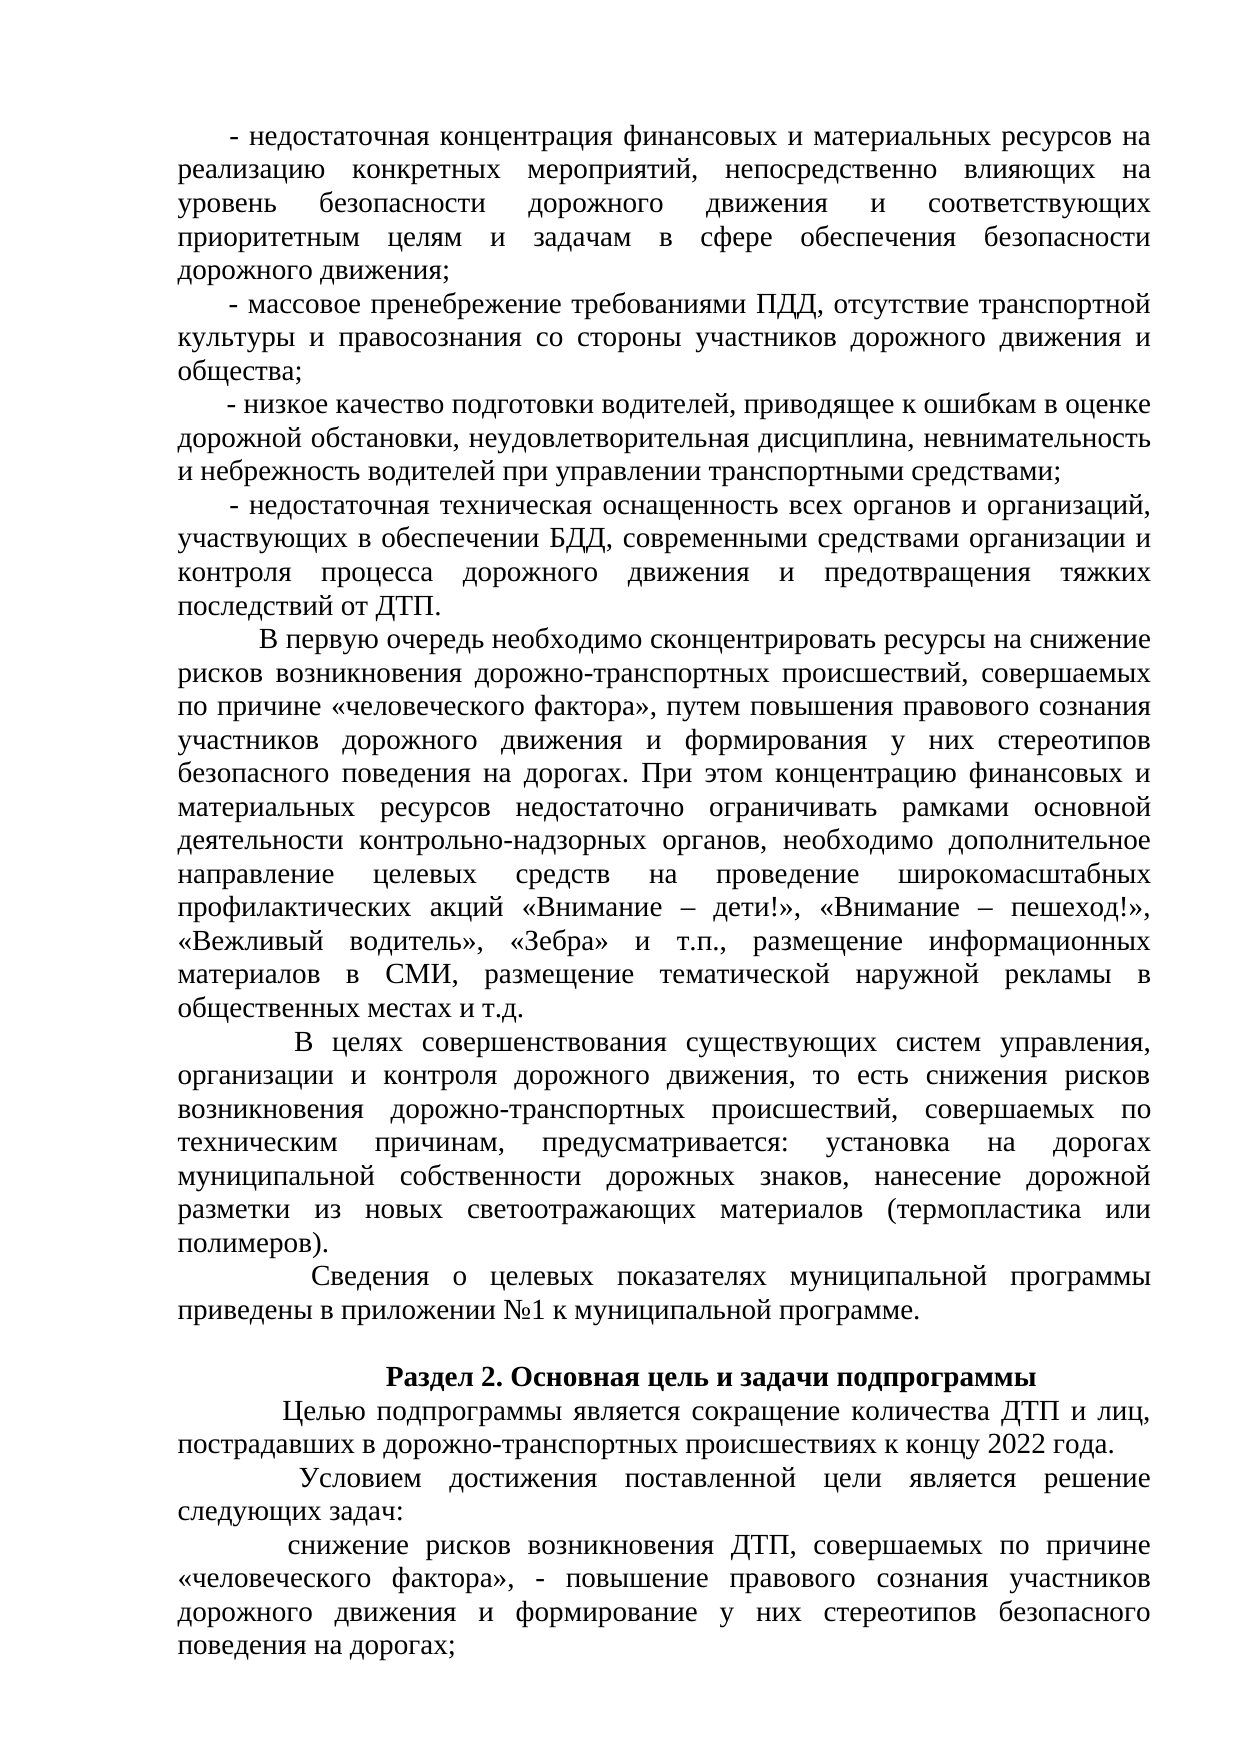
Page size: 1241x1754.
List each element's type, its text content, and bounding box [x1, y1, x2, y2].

text - недостаточная техническая оснащенность всех органов и организаций, участвующих в обеспечении БДД, современными средствами организации и контроля процесса дорожного движения и предотвращения тяжких последствий от ДТП. [177, 487, 1152, 621]
text - низкое качество подготовки водителей, приводящее к ошибкам в оценке дорожной обстановки, неудовлетворительная дисциплина, невнимательность и небрежность водителей при управлении транспортными средствами; [177, 386, 1152, 487]
text В целях совершенствования существующих систем управления, организации и контроля дорожного движения, то есть снижения рисков возникновения дорожно-транспортных происшествий, совершаемых по техническим причинам, предусматривается: установка на дорогах муниципальной собственности дорожных знаков, нанесение дорожной разметки из новых светоотражающих материалов (термопластика или полимеров). [177, 1024, 1152, 1258]
text Условием достижения поставленной цели является решение следующих задач: [177, 1460, 1152, 1527]
text Раздел 2. Основная цель и задачи подпрограммы [229, 1359, 1152, 1393]
text - недостаточная концентрация финансовых и материальных ресурсов на реализацию конкретных мероприятий, непосредственно влияющих на уровень безопасности дорожного движения и соответствующих приоритетным целям и задачам в сфере обеспечения безопасности дорожного движения; [177, 118, 1152, 286]
text - массовое пренебрежение требованиями ПДД, отсутствие транспортной культуры и правосознания со стороны участников дорожного движения и общества; [177, 286, 1152, 386]
text Целью подпрограммы является сокращение количества ДТП и лиц, пострадавших в дорожно-транспортных происшествиях к концу 2022 года. [177, 1393, 1152, 1460]
text Сведения о целевых показателях муниципальной программы приведены в приложении №1 к муниципальной программе. [177, 1258, 1152, 1326]
text снижение рисков возникновения ДТП, совершаемых по причине «человеческого фактора», - повышение правового сознания участников дорожного движения и формирование у них стереотипов безопасного поведения на дорогах; [177, 1527, 1152, 1661]
text В первую очередь необходимо сконцентрировать ресурсы на снижение рисков возникновения дорожно-транспортных происшествий, совершаемых по причине «человеческого фактора», путем повышения правового сознания участников дорожного движения и формирования у них стереотипов безопасного поведения на дорогах. При этом концентрацию финансовых и материальных ресурсов недостаточно ограничивать рамками основной деятельности контрольно-надзорных органов, необходимо дополнительное направление целевых средств на проведение широкомасштабных профилактических акций «Внимание – дети!», «Внимание – пешеход!», «Вежливый водитель», «Зебра» и т.п., размещение информационных материалов в СМИ, размещение тематической наружной рекламы в общественных местах и т.д. [177, 621, 1152, 1024]
